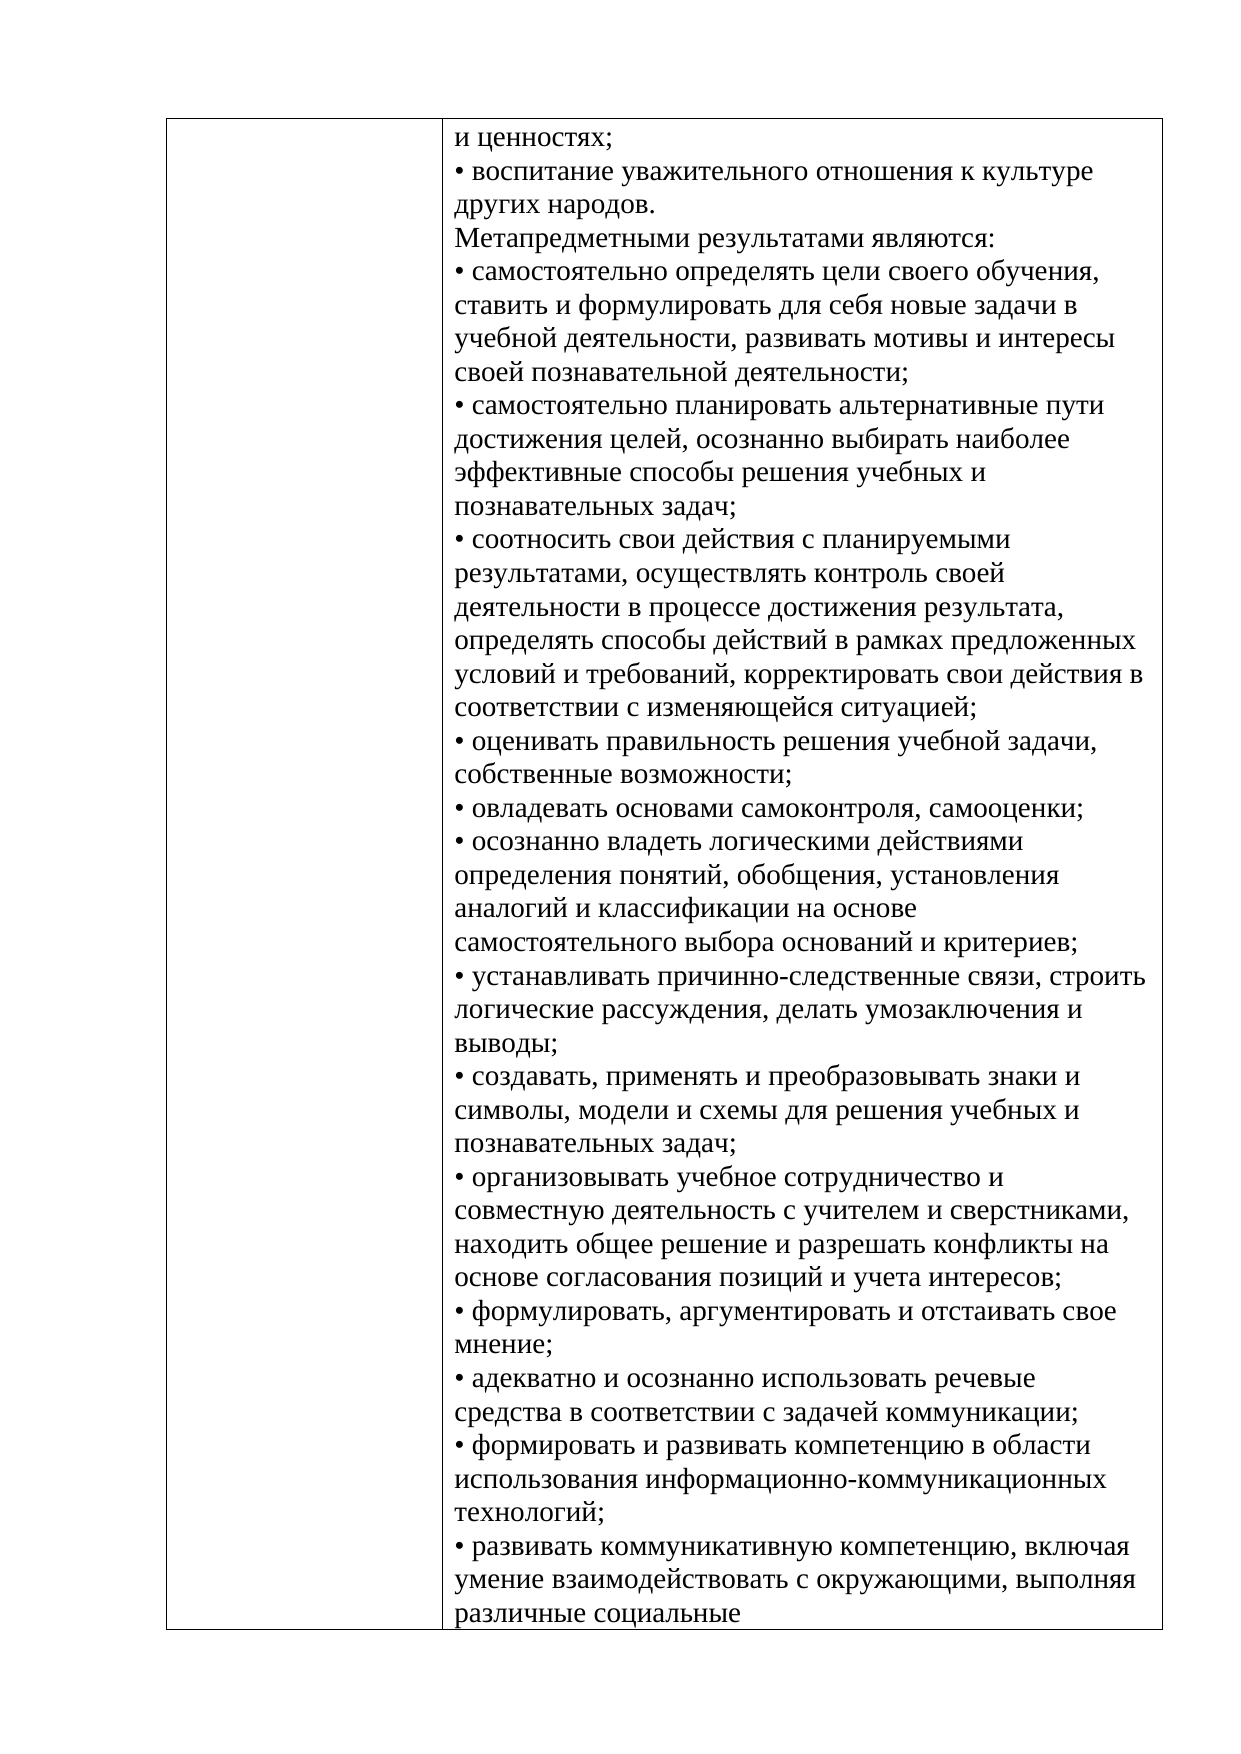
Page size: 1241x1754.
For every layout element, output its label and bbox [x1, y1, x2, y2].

table_cell [443, 119, 1162, 1628]
table_cell [167, 119, 442, 1628]
